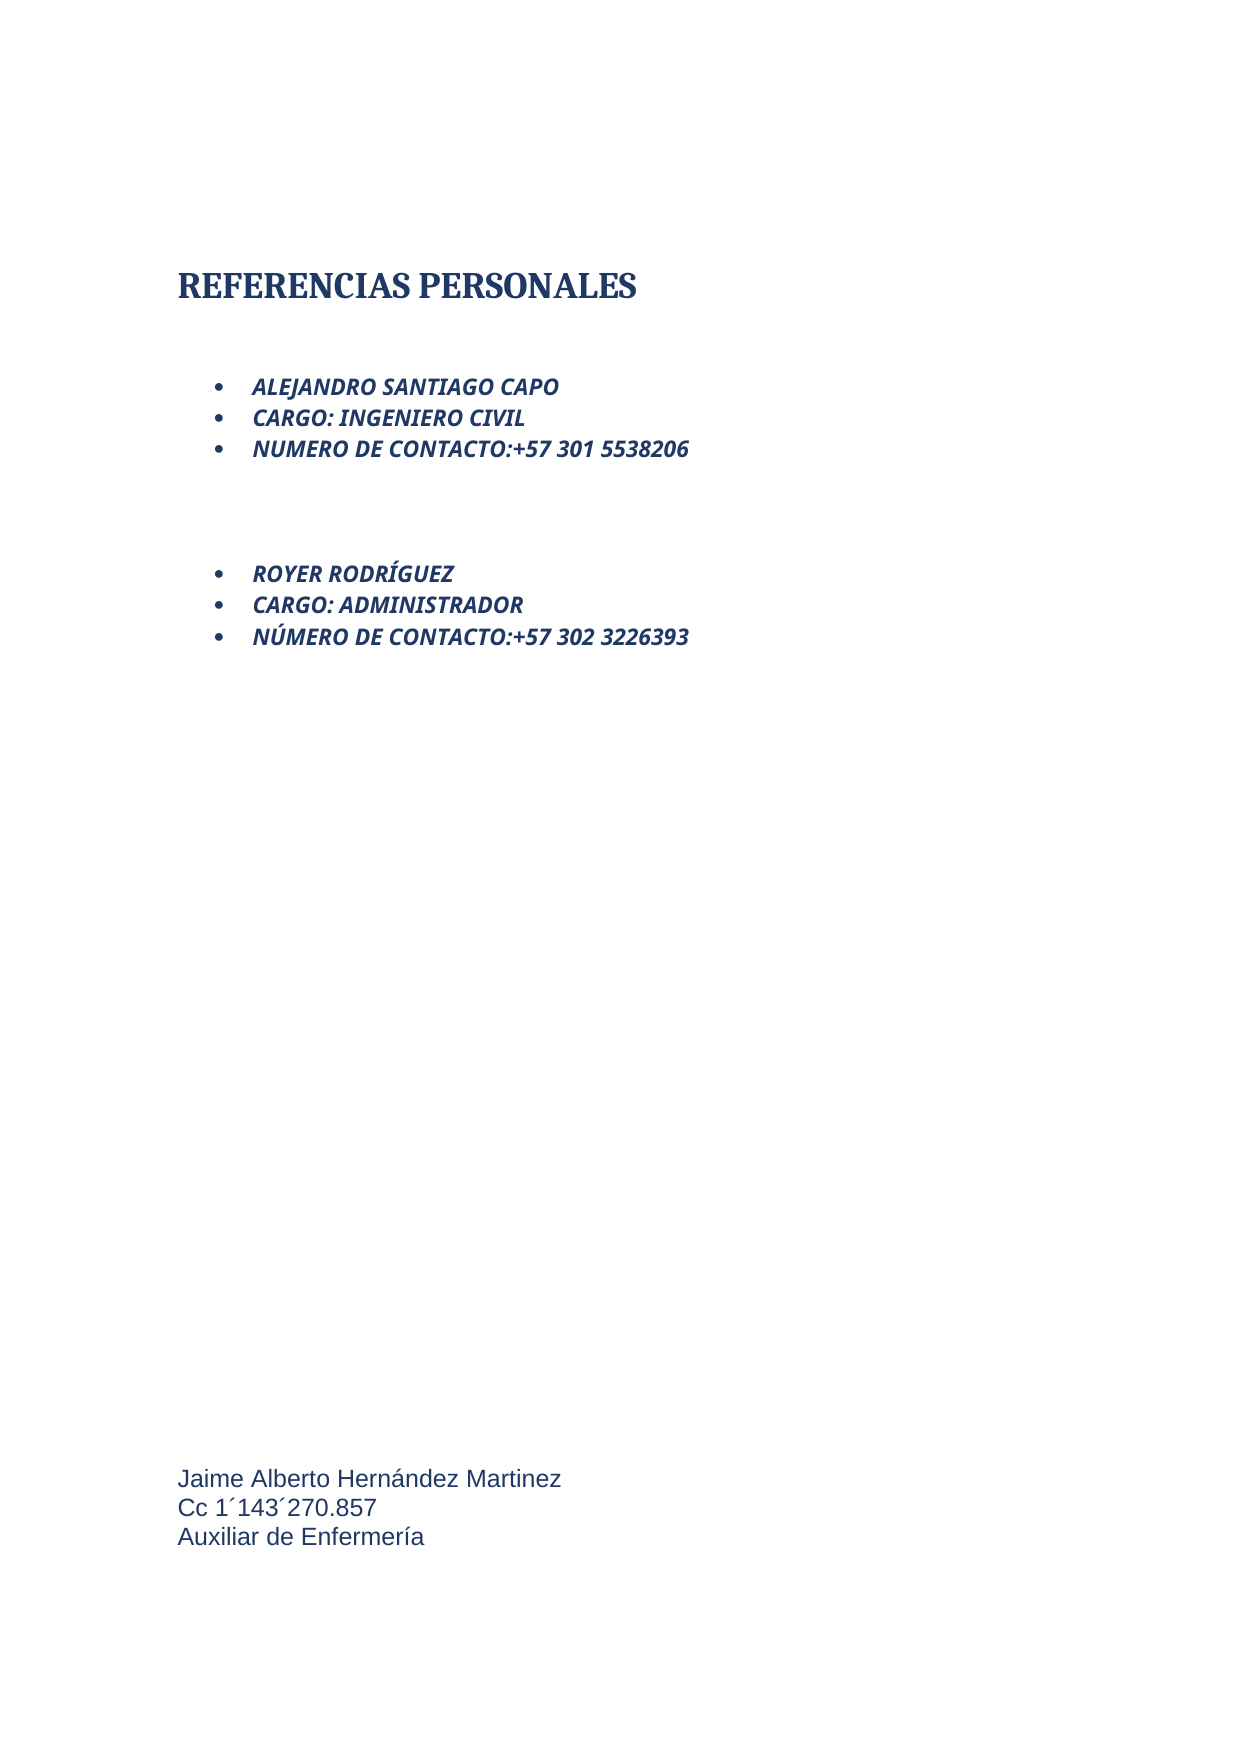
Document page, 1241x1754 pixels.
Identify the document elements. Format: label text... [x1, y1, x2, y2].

list CARGO: ADMINISTRADOR [215, 589, 1063, 621]
text REFERENCIAS PERSONALES [177, 265, 1063, 308]
text Jaime Alberto Hernández Martinez [177, 1464, 1063, 1493]
text Cc 1´143´270.857 [177, 1493, 1063, 1522]
list ROYER RODRÍGUEZ [215, 558, 1063, 589]
list NUMERO DE CONTACTO:+57 301 5538206 [215, 433, 1063, 464]
list NÚMERO DE CONTACTO:+57 302 3226393 [215, 621, 1063, 652]
list CARGO: INGENIERO CIVIL [215, 402, 1063, 433]
text Auxiliar de Enfermería [177, 1522, 1063, 1551]
list ALEJANDRO SANTIAGO CAPO [215, 371, 1063, 402]
